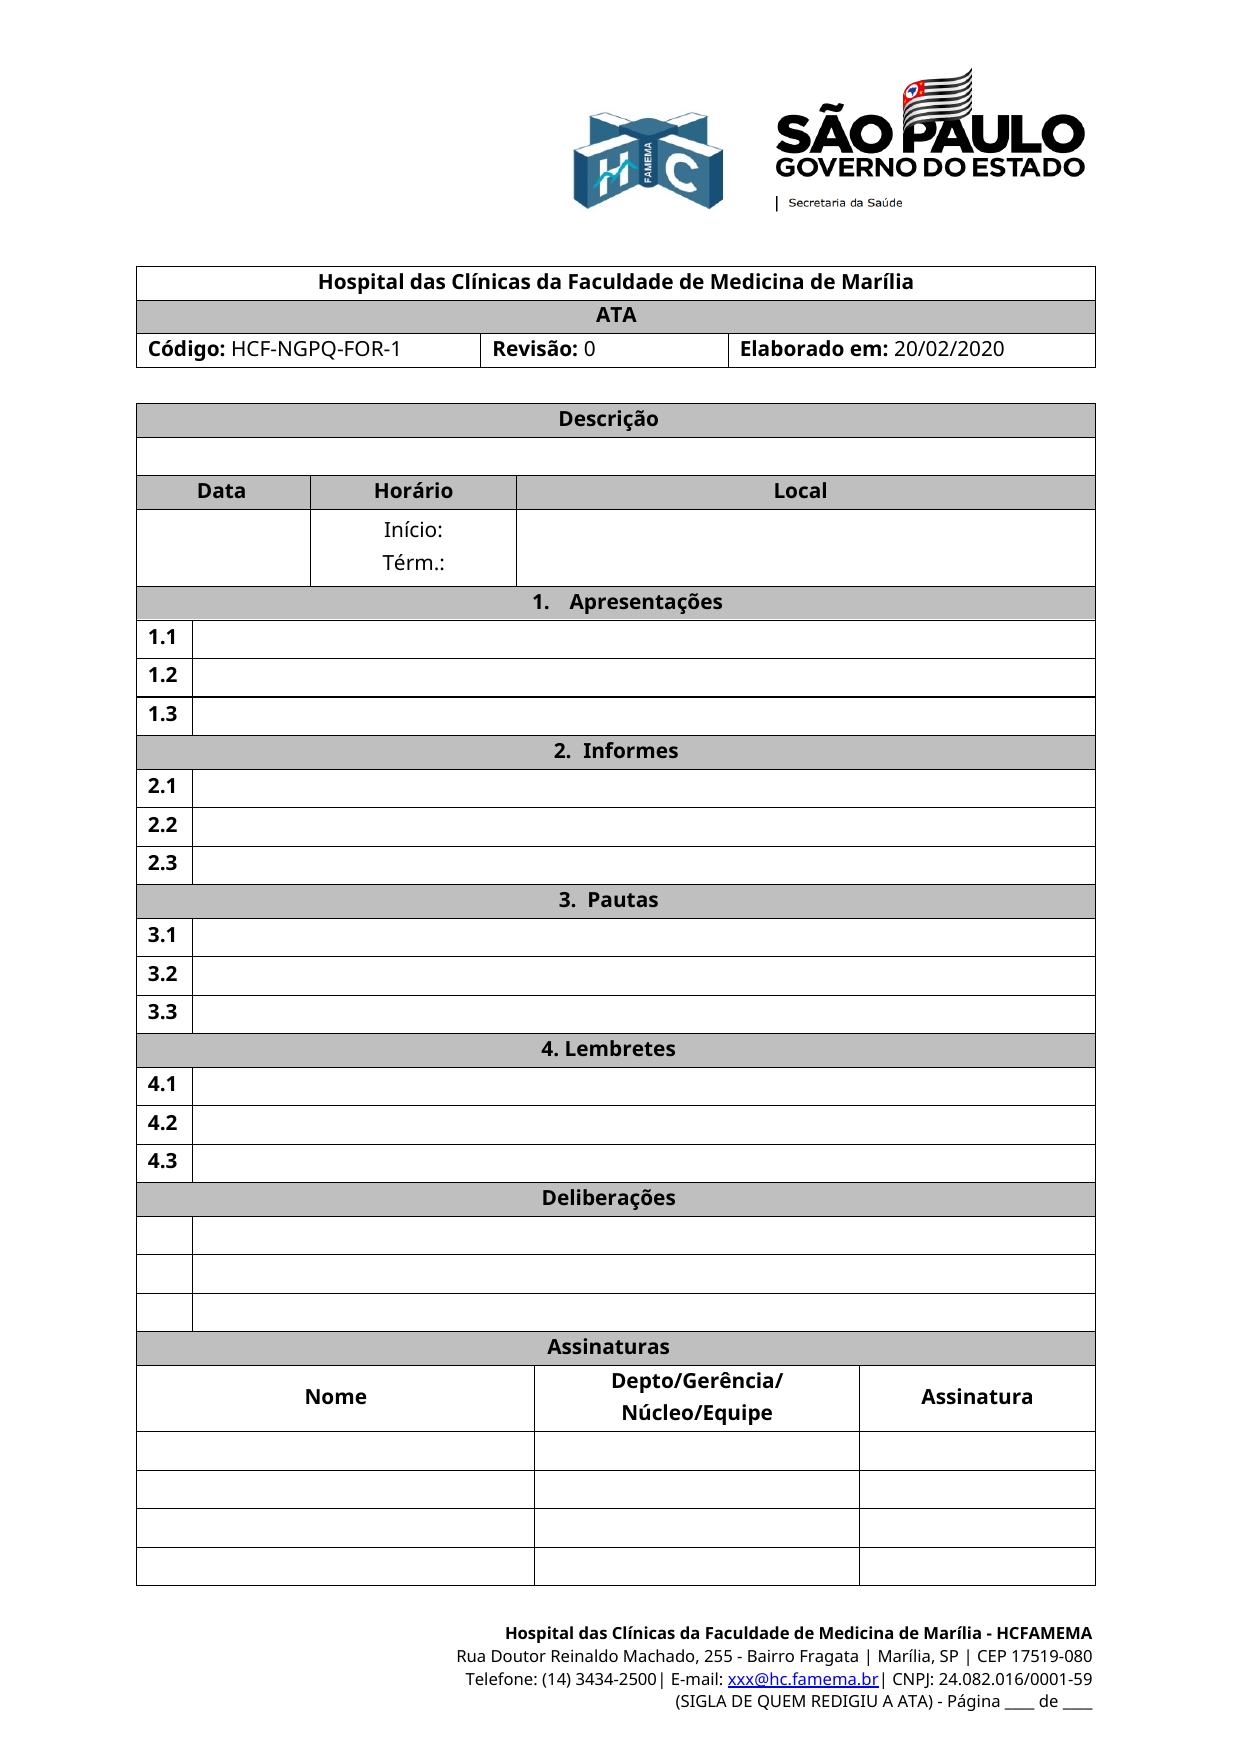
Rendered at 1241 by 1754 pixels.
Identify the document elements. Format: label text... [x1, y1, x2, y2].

table_cell Elaborado em: 20/02/2020 [729, 334, 1095, 367]
table_cell [137, 1432, 534, 1470]
table_cell 2.1 [137, 770, 192, 807]
table_cell [535, 1432, 859, 1470]
table_cell Nome [137, 1366, 534, 1431]
table_cell [860, 1471, 1095, 1508]
table_cell [860, 1509, 1095, 1547]
table_cell 3.3 [137, 996, 192, 1033]
table_header Hospital das Clínicas da Faculdade de Medicina de Marília [137, 267, 1095, 299]
table_cell [860, 1548, 1095, 1585]
table_cell Horário [311, 476, 516, 509]
table_cell 3.1 [137, 919, 192, 956]
table_cell [535, 1471, 859, 1508]
table_cell 4. Lembretes [137, 1034, 1095, 1067]
table_cell [193, 847, 1095, 884]
table_cell [193, 1068, 1095, 1105]
table_cell 4.3 [137, 1145, 192, 1182]
table_cell [193, 1255, 1095, 1293]
picture [749, 56, 1114, 213]
table_cell [535, 1509, 859, 1547]
table_cell [860, 1432, 1095, 1470]
table_cell Local [517, 476, 1095, 509]
table_cell [137, 1217, 192, 1254]
table_cell 3.2 [137, 957, 192, 994]
table_cell 3. Pautas [137, 885, 1095, 918]
table_cell ATA [137, 301, 1095, 333]
table_cell 4.2 [137, 1106, 192, 1144]
table_cell Assinatura [860, 1366, 1095, 1431]
table_cell [137, 1471, 534, 1508]
table_cell [193, 659, 1095, 696]
table_cell [137, 438, 1095, 475]
table_cell Apresentações [137, 587, 1095, 619]
table_cell [193, 1294, 1095, 1331]
table_cell [137, 510, 310, 586]
table_cell [193, 957, 1095, 994]
table_cell 2.3 [137, 847, 192, 884]
table_cell 1.3 [137, 698, 192, 735]
table_cell [193, 919, 1095, 956]
table_cell [193, 698, 1095, 735]
table_cell [193, 621, 1095, 658]
table_cell Deliberações [137, 1183, 1095, 1216]
table_cell Data [137, 476, 310, 509]
table_cell [193, 996, 1095, 1033]
table_cell [137, 1255, 192, 1293]
table_cell Início: Térm.: [311, 510, 516, 586]
table_header Descrição [137, 404, 1095, 437]
table_cell [137, 1548, 534, 1585]
table_cell [137, 1509, 534, 1547]
table_cell [535, 1548, 859, 1585]
table_cell 1.2 [137, 659, 192, 696]
table_cell 2.2 [137, 808, 192, 846]
table_cell [193, 1217, 1095, 1254]
table_cell Código: HCF-NGPQ-FOR-1 [137, 334, 480, 367]
table_cell 1.1 [137, 621, 192, 658]
table_cell [193, 770, 1095, 807]
table_cell Revisão: 0 [481, 334, 728, 367]
table_cell [193, 1145, 1095, 1182]
picture [570, 109, 728, 213]
table_cell [193, 1106, 1095, 1144]
table_cell Informes [137, 736, 1095, 769]
table_cell [137, 1294, 192, 1331]
table_cell [193, 808, 1095, 846]
table_cell 4.1 [137, 1068, 192, 1105]
table_cell Assinaturas [137, 1332, 1095, 1365]
table_cell Depto/Gerência/ Núcleo/Equipe [535, 1366, 859, 1431]
table_cell [517, 510, 1095, 586]
